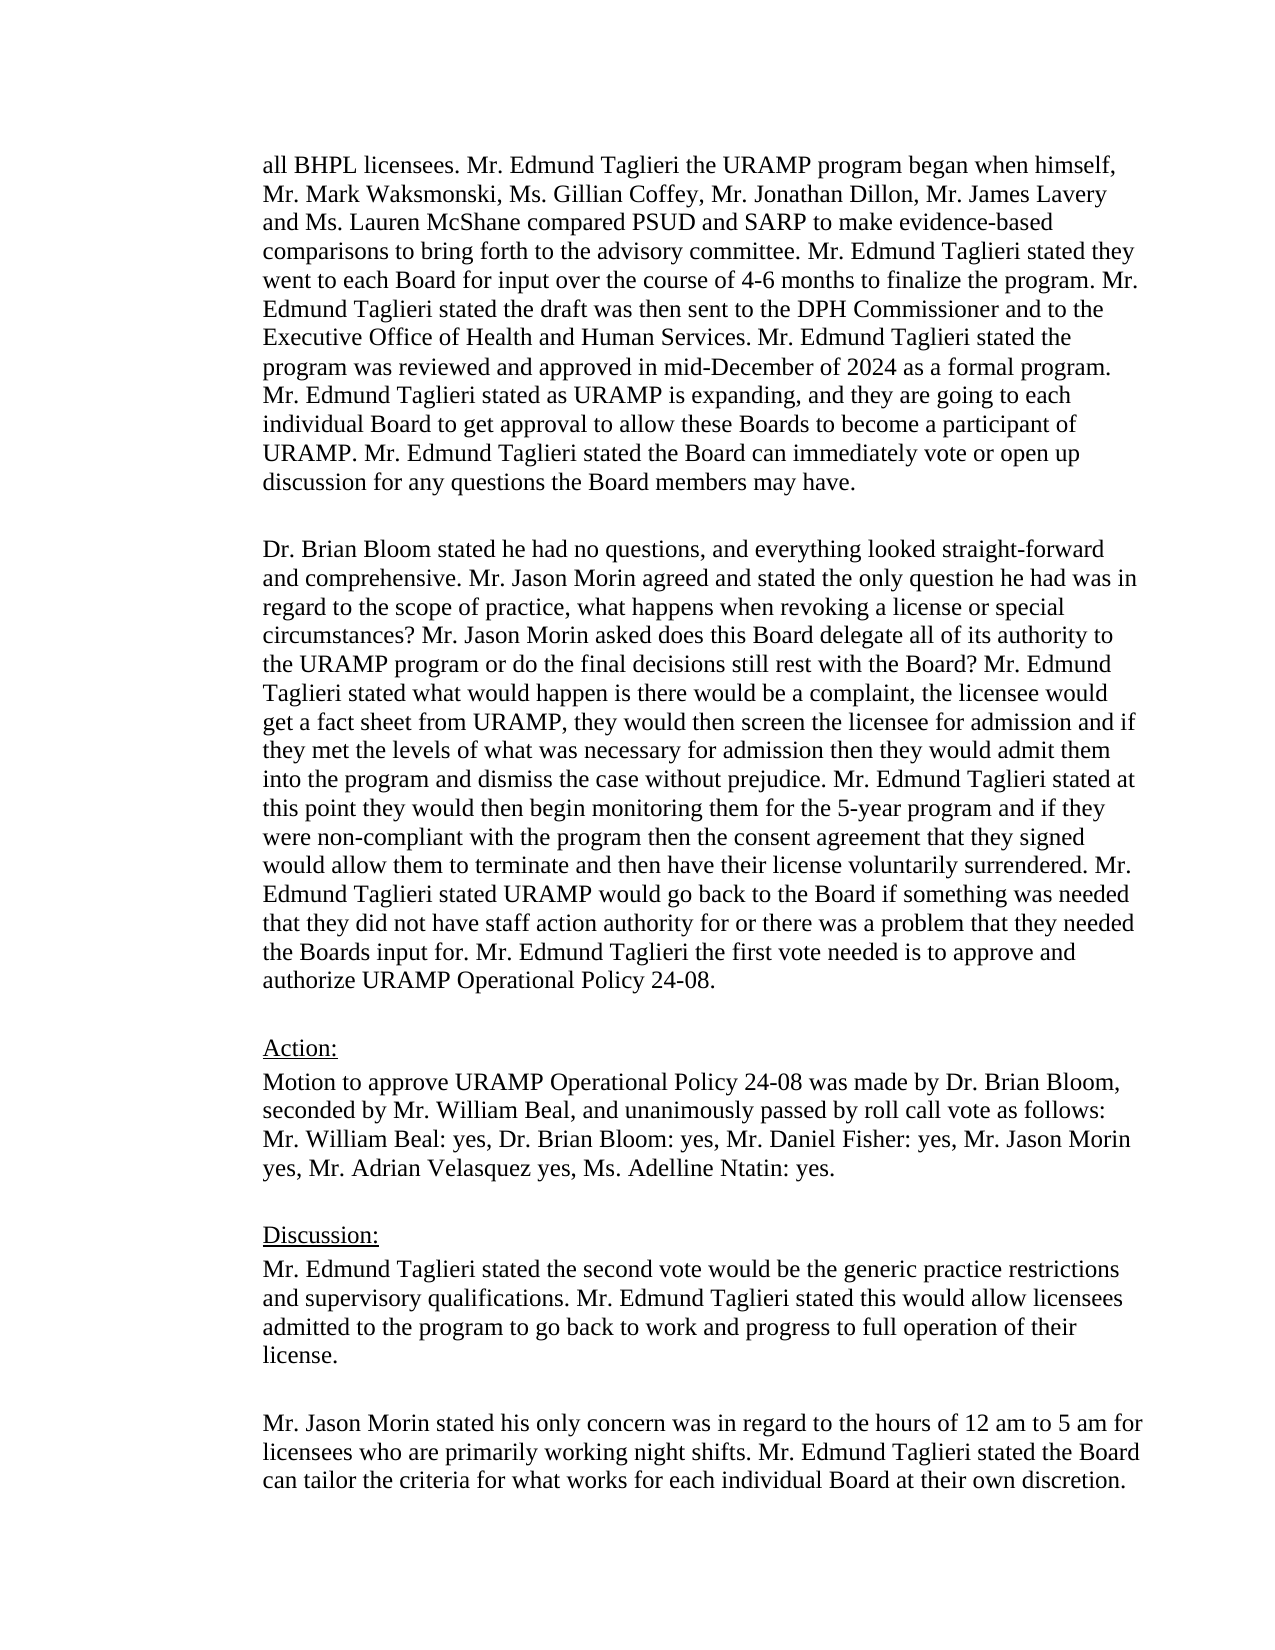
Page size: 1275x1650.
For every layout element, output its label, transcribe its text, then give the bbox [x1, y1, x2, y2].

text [262, 150, 1144, 495]
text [262, 1408, 1144, 1494]
text Motion to approve URAMP Operational Policy 24-08 was made by Dr. Brian Bloom, seconded by Mr. William Beal, and unanimously passed by roll call vote as follows: Mr. William Beal: yes, Dr. Brian Bloom: yes, Mr. Daniel Fisher: yes, Mr. Jason Morin yes, Mr. Adrian Velasquez yes, Ms. Adelline Ntatin: yes. [262, 1067, 1144, 1182]
text Action: [262, 1033, 1144, 1062]
text Mr. Edmund Taglieri stated the second vote would be the generic practice restrictions and supervisory qualifications. Mr. Edmund Taglieri stated this would allow licensees admitted to the program to go back to work and progress to full operation of their license. [262, 1254, 1144, 1369]
text Dr. Brian Bloom stated he had no questions, and everything looked straight-forward and comprehensive. Mr. Jason Morin agreed and stated the only question he had was in regard to the scope of practice, what happens when revoking a license or special circumstances? Mr. Jason Morin asked does this Board delegate all of its authority to the URAMP program or do the final decisions still rest with the Board? Mr. Edmund Taglieri stated what would happen is there would be a complaint, the licensee would get a fact sheet from URAMP, they would then screen the licensee for admission and if they met the levels of what was necessary for admission then they would admit them into the program and dismiss the case without prejudice. Mr. Edmund Taglieri stated at this point they would then begin monitoring them for the 5-year program and if they were non-compliant with the program then the consent agreement that they signed would allow them to terminate and then have their license voluntarily surrendered. Mr. Edmund Taglieri stated URAMP would go back to the Board if something was needed that they did not have staff action authority for or there was a problem that they needed the Boards input for. Mr. Edmund Taglieri the first vote needed is to approve and authorize URAMP Operational Policy 24-08. [262, 534, 1144, 994]
text Discussion: [262, 1220, 1144, 1249]
